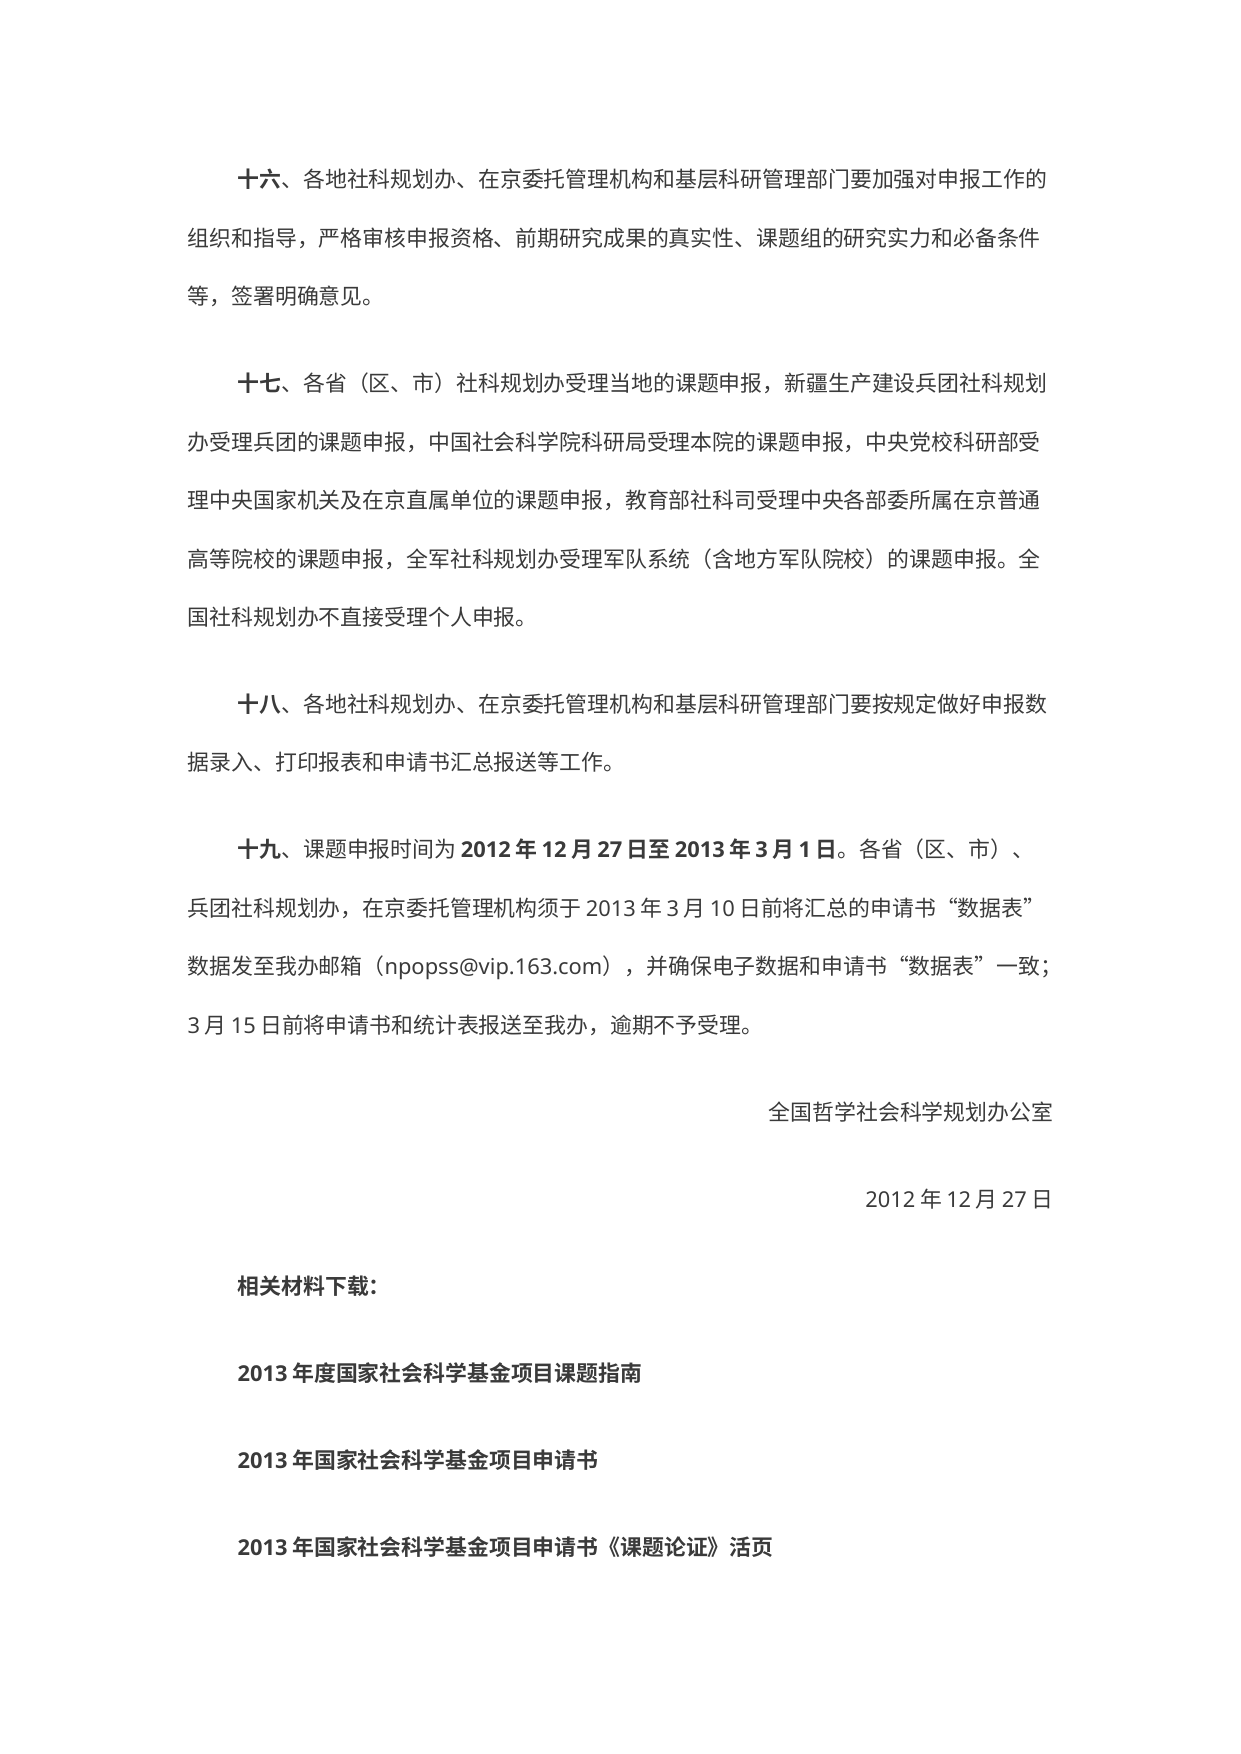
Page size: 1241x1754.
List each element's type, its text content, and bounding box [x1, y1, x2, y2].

text 全国哲学社会科学规划办公室 [187, 1094, 1053, 1127]
text 十七、各省（区、市）社科规划办受理当地的课题申报，新疆生产建设兵团社科规划办受理兵团的课题申报，中国社会科学院科研局受理本院的课题申报，中央党校科研部受理中央国家机关及在京直属单位的课题申报，教育部社科司受理中央各部委所属在京普通高等院校的课题申报，全军社科规划办受理军队系统（含地方军队院校）的课题申报。全国社科规划办不直接受理个人申报。 [187, 366, 1053, 632]
text 十八、各地社科规划办、在京委托管理机构和基层科研管理部门要按规定做好申报数据录入、打印报表和申请书汇总报送等工作。 [187, 687, 1053, 777]
text 相关材料下载： [187, 1268, 1053, 1301]
text 2013年度国家社会科学基金项目课题指南 [187, 1355, 1053, 1388]
text 2013年国家社会科学基金项目申请书 [187, 1442, 1053, 1475]
text 2012年12月27日 [187, 1181, 1053, 1214]
text 十六、各地社科规划办、在京委托管理机构和基层科研管理部门要加强对申报工作的组织和指导，严格审核申报资格、前期研究成果的真实性、课题组的研究实力和必备条件等，签署明确意见。 [187, 162, 1053, 311]
text 十九、课题申报时间为2012年12月27日至2013年3月1日。各省（区、市）、兵团社科规划办，在京委托管理机构须于2013年3月10日前将汇总的申请书“数据表”数据发至我办邮箱（npopss@vip.163.com），并确保电子数据和申请书“数据表”一致；3月15日前将申请书和统计表报送至我办，逾期不予受理。 [187, 832, 1053, 1040]
text 2013年国家社会科学基金项目申请书《课题论证》活页 [187, 1529, 1053, 1562]
